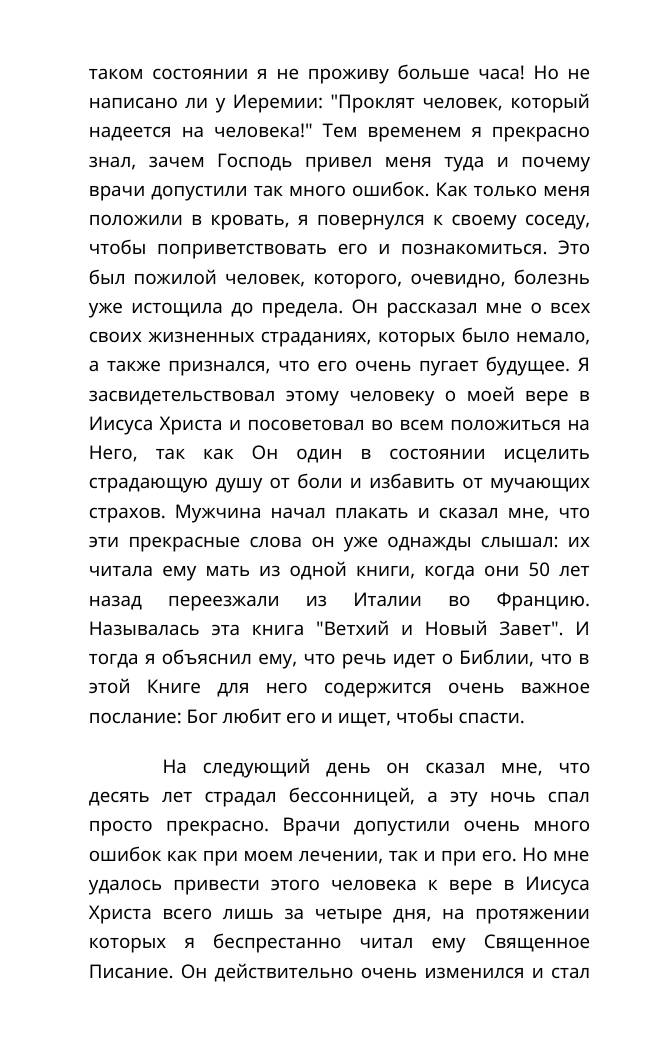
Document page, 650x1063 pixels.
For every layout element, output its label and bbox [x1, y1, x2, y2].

text [89, 59, 591, 728]
text [89, 753, 591, 983]
